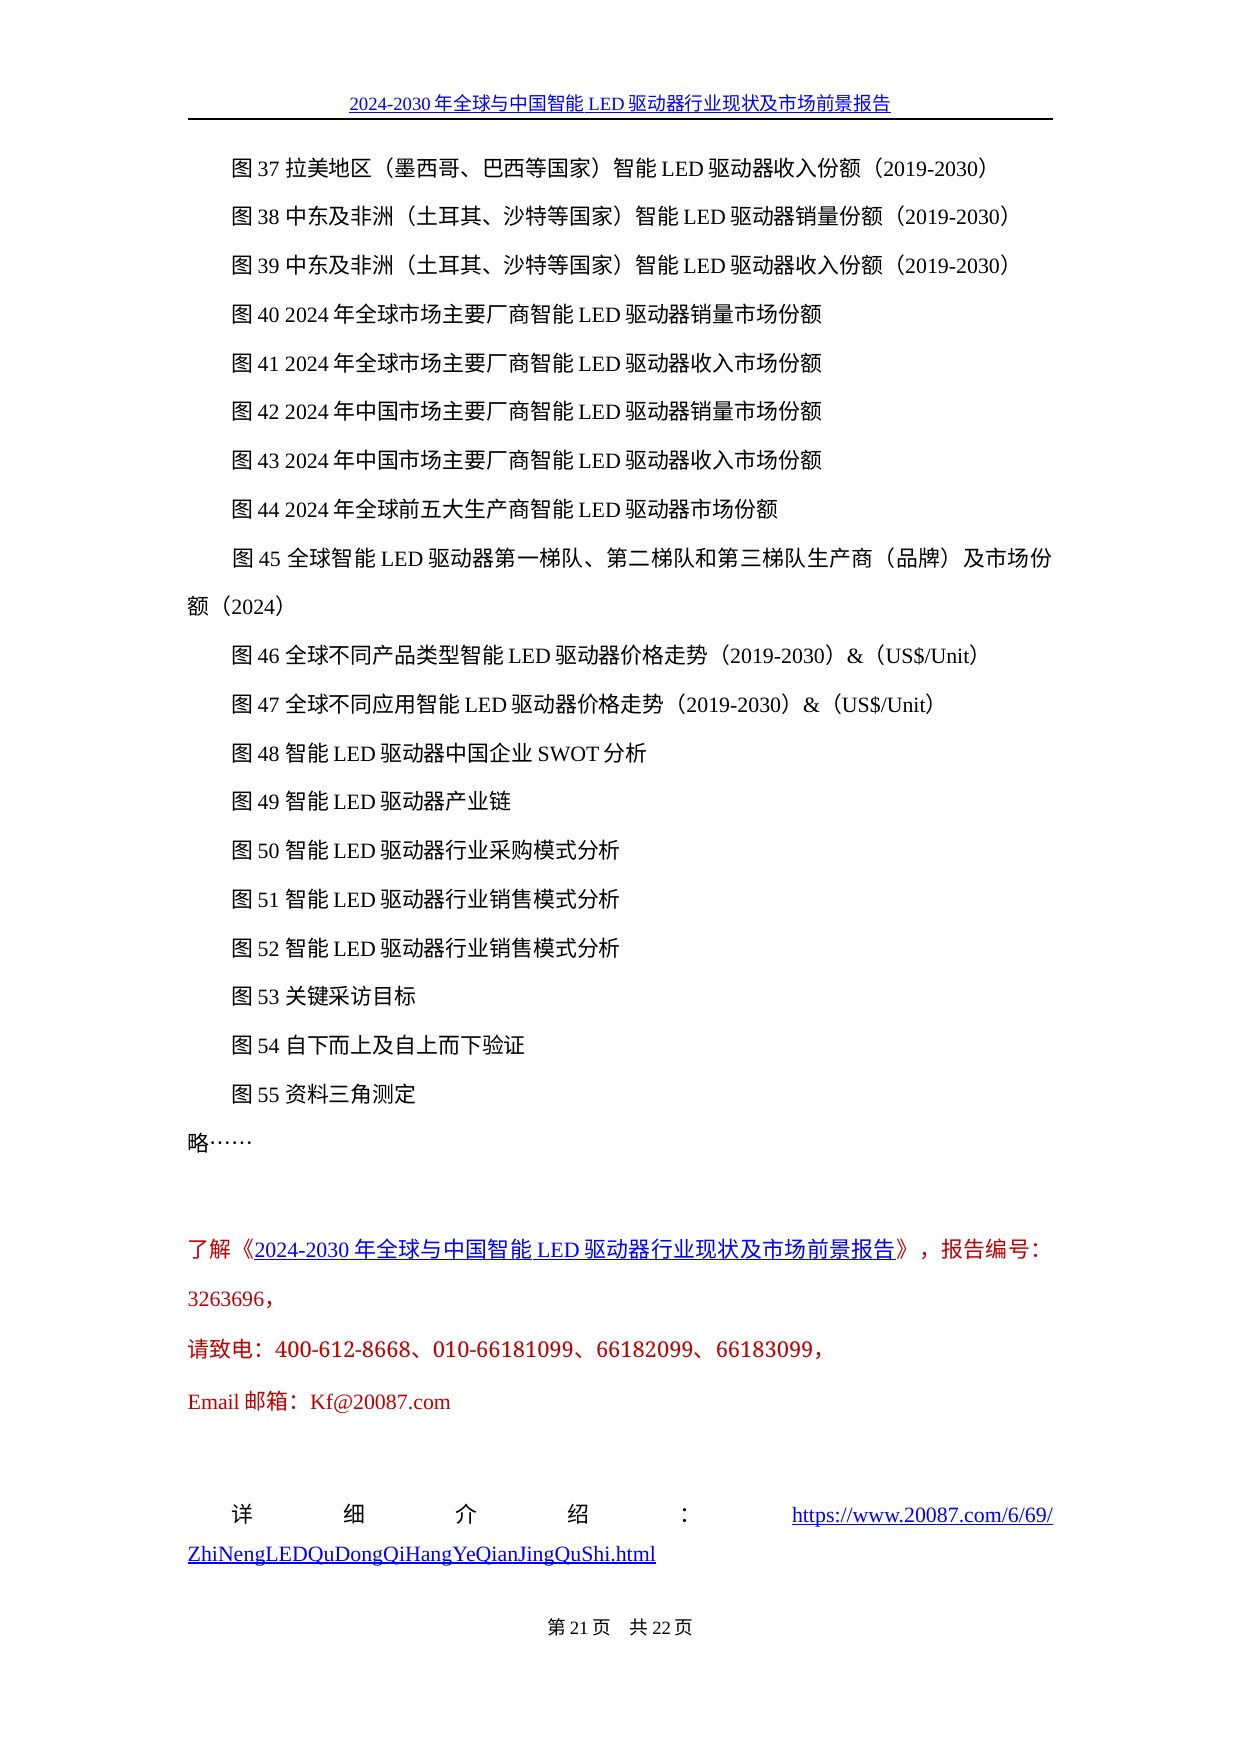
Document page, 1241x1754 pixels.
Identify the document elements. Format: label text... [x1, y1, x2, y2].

text Email邮箱：Kf@20087.com [187, 1383, 1053, 1416]
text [187, 150, 1053, 1158]
text 了解《2024-2030年全球与中国智能LED驱动器行业现状及市场前景报告》，报告编号：3263696， [187, 1232, 1053, 1313]
text 请致电：400-612-8668、010-66181099、66182099、66183099， [187, 1332, 1053, 1364]
text 详细介绍：https://www.20087.com/6/69/ZhiNengLEDQuDongQiHangYeQianJingQuShi.html [187, 1496, 1053, 1569]
